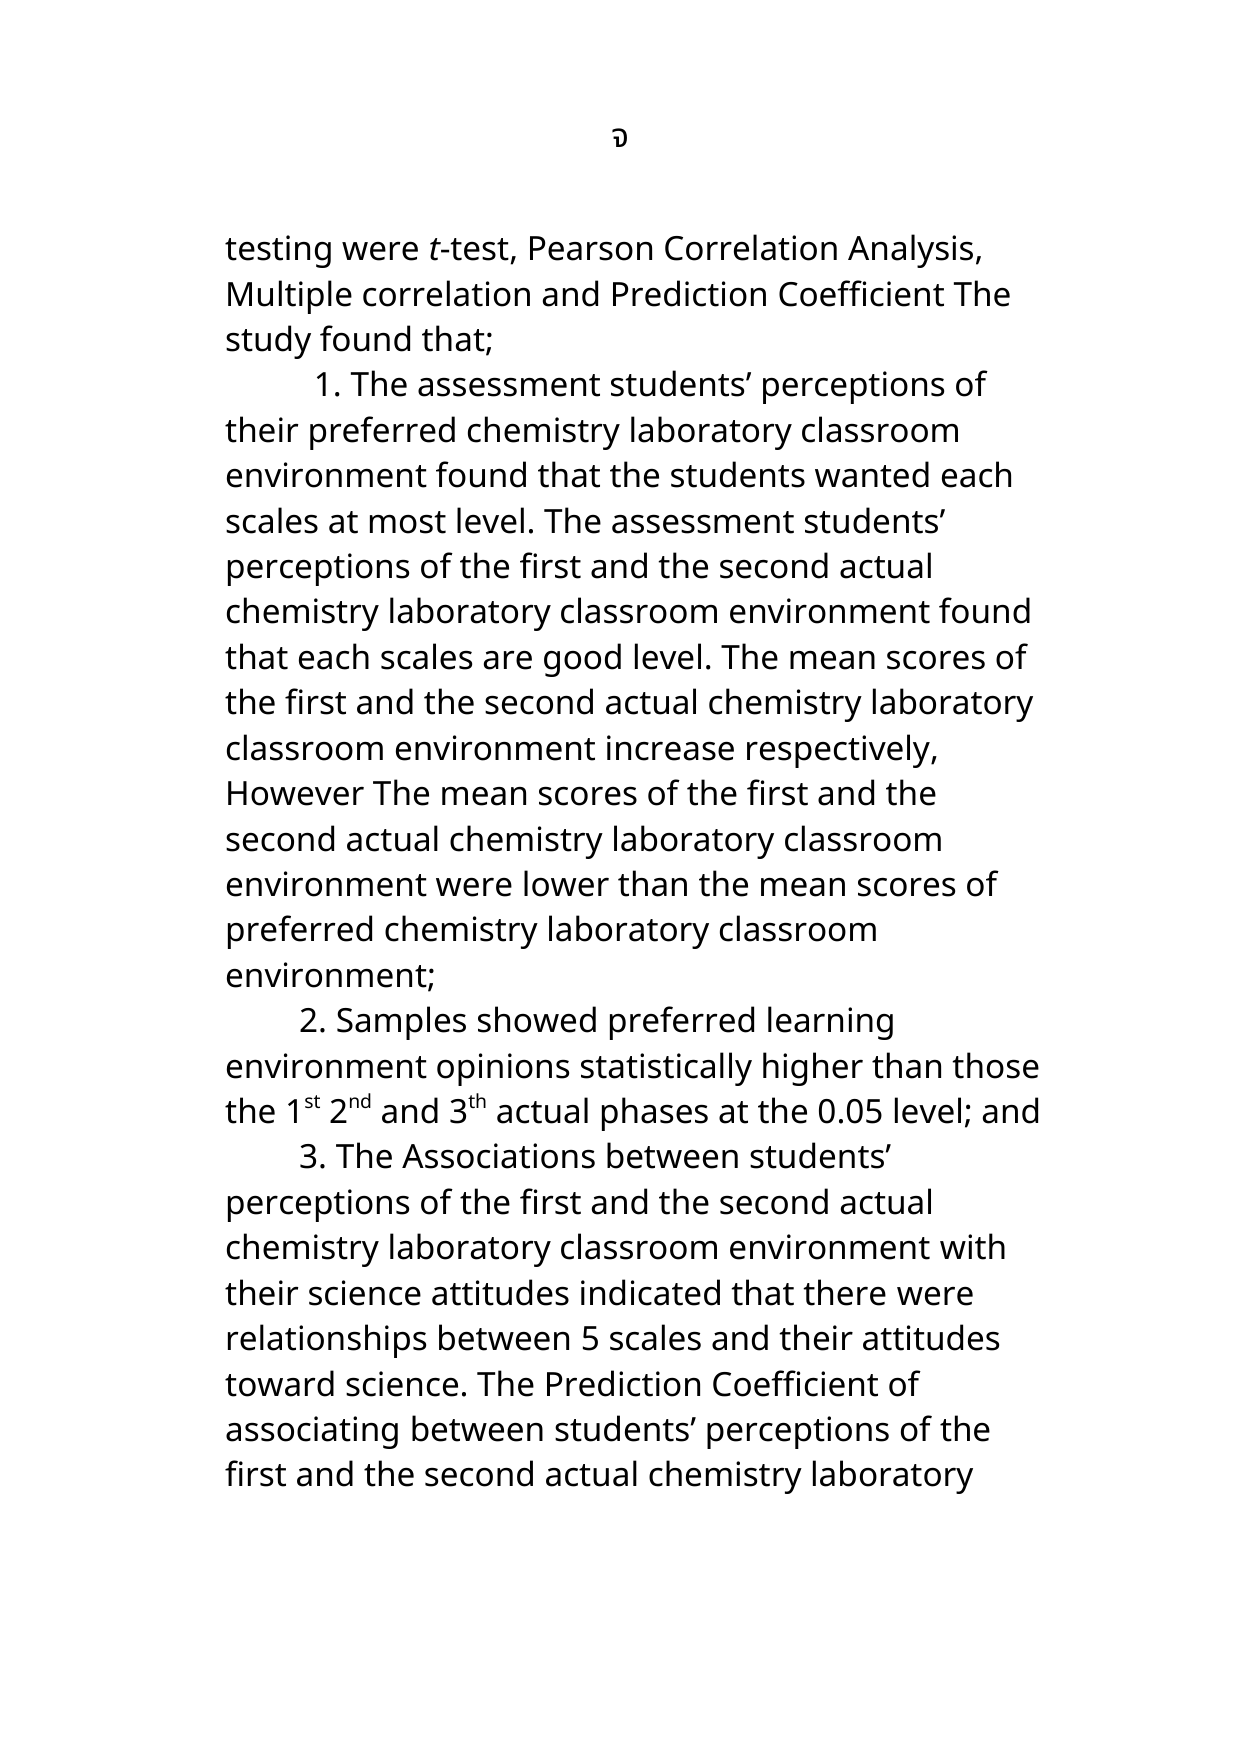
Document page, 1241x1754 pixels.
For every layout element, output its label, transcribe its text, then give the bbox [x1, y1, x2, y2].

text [225, 225, 1053, 361]
text 1. The assessment students’ perceptions of their preferred chemistry laboratory classroom environment found that the students wanted each scales at most level. The assessment students’ perceptions of the first and the second actual chemistry laboratory classroom environment found that each scales are good level. The mean scores of the first and the second actual chemistry laboratory classroom environment increase respectively, However The mean scores of the first and the second actual chemistry laboratory classroom environment were lower than the mean scores of preferred chemistry laboratory classroom environment; [225, 361, 1053, 997]
text 2. Samples showed preferred learning environment opinions statistically higher than those the 1st 2nd and 3th actual phases at the 0.05 level; and [225, 997, 1053, 1133]
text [225, 1133, 1053, 1497]
